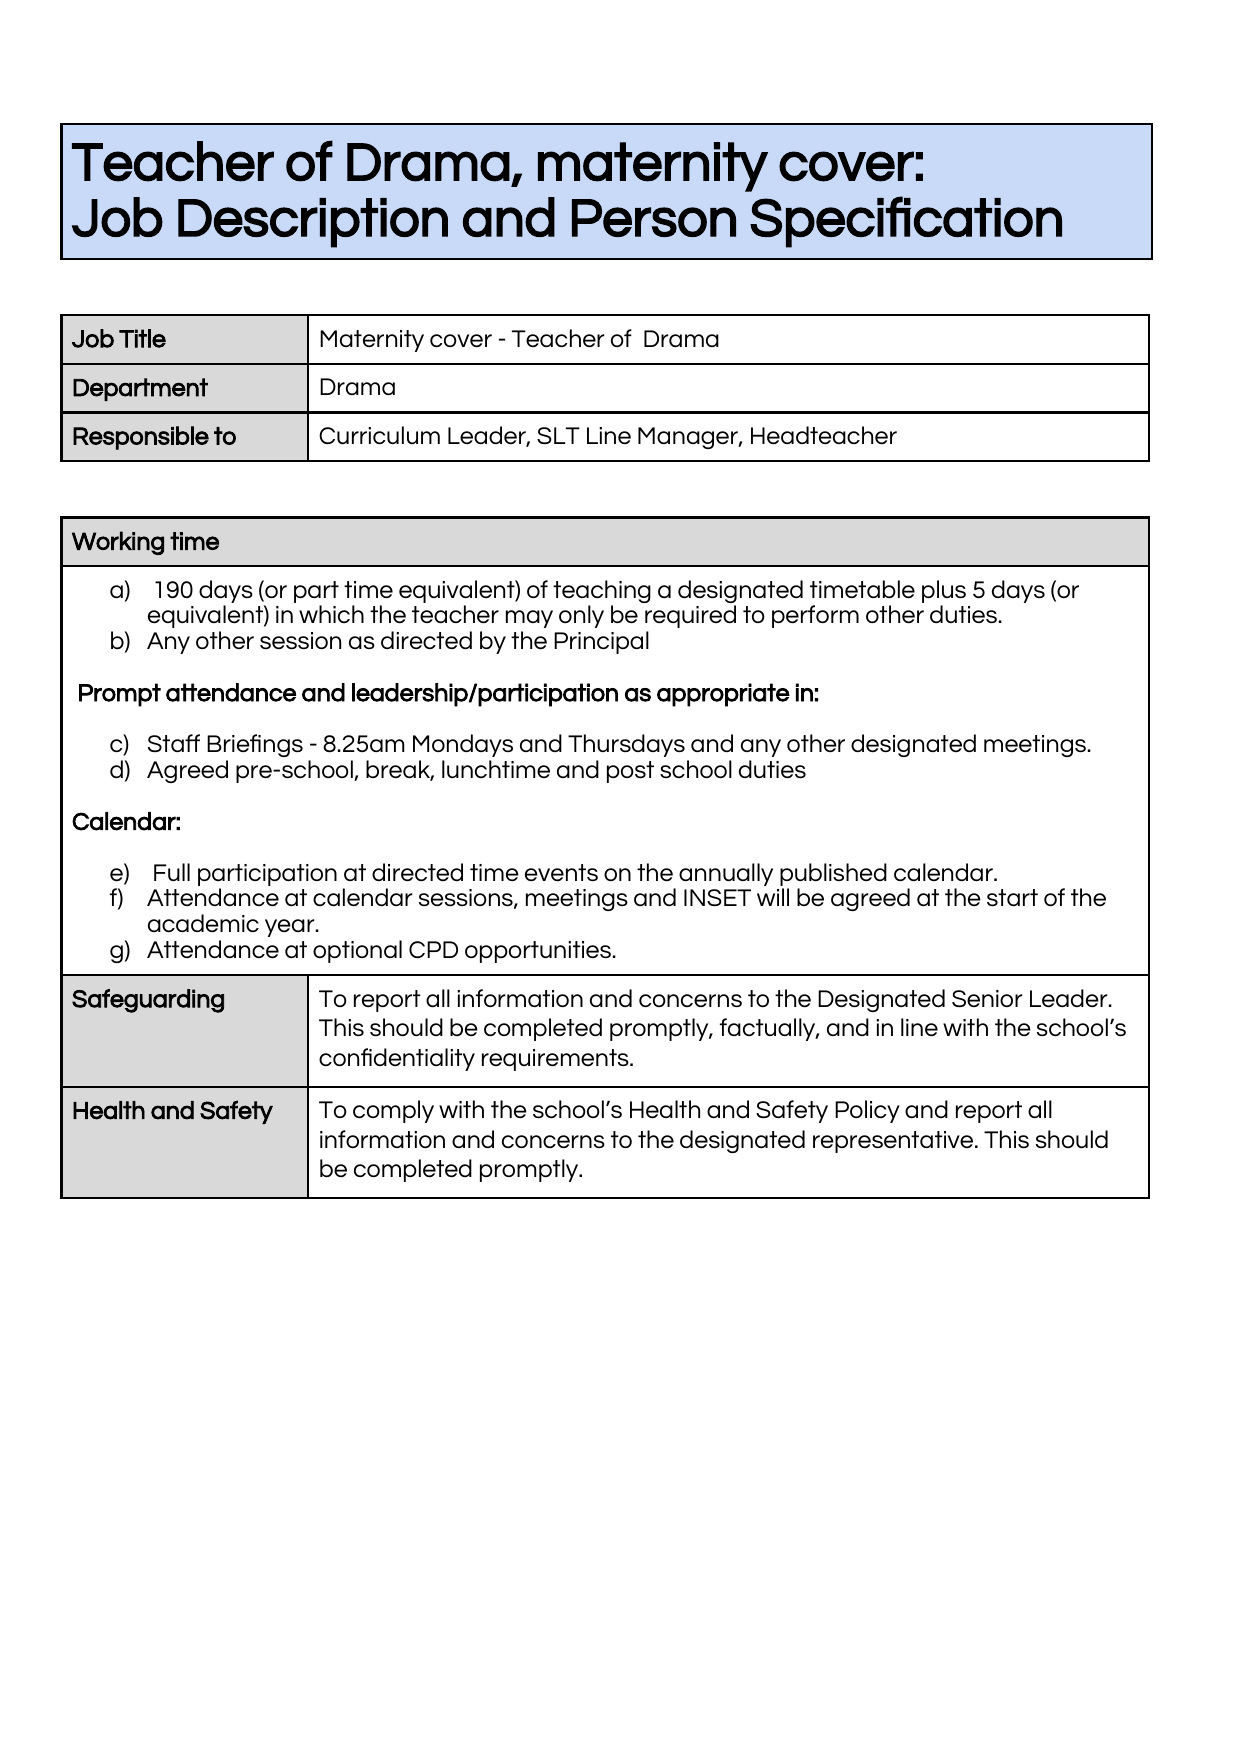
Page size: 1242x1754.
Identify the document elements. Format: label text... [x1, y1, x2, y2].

table_header Job Title [63, 316, 307, 363]
table_cell Department [63, 365, 307, 411]
table_cell Drama [309, 365, 1148, 411]
table_header Working time [63, 519, 1148, 565]
table_cell Responsible to [63, 414, 307, 460]
table_header Maternity cover - Teacher of Drama [309, 316, 1148, 363]
table_cell Curriculum Leader, SLT Line Manager, Headteacher [309, 414, 1148, 460]
table_cell Health and Safety [63, 1088, 307, 1197]
table_cell To report all information and concerns to the Designated Senior Leader. This should be completed promptly, factually, and in line with the school’s confidentiality requirements. [309, 976, 1148, 1086]
table_cell To comply with the school’s Health and Safety Policy and report all information and concerns to the designated representative. This should be completed promptly. [309, 1088, 1148, 1197]
table_cell 190 days (or part time equivalent) of teaching a designated timetable plus 5 days (or equivalent) in which the teacher may only be required to perform other duties. Any other session as directed by the Principal Prompt attendance and leadership/participation as appropriate in: Staff Briefings - 8.25am Mondays and Thursdays and any other designated meetings. Agreed pre-school, break, lunchtime and post school duties Calendar: Full participation at directed time events on the annually published calendar. Attendance at calendar sessions, meetings and INSET will be agreed at the start of the academic year. Attendance at optional CPD opportunities. [63, 567, 1148, 974]
table_cell Safeguarding [63, 976, 307, 1086]
table_header Teacher of Drama, maternity cover: Job Description and Person Specification [63, 125, 1151, 258]
